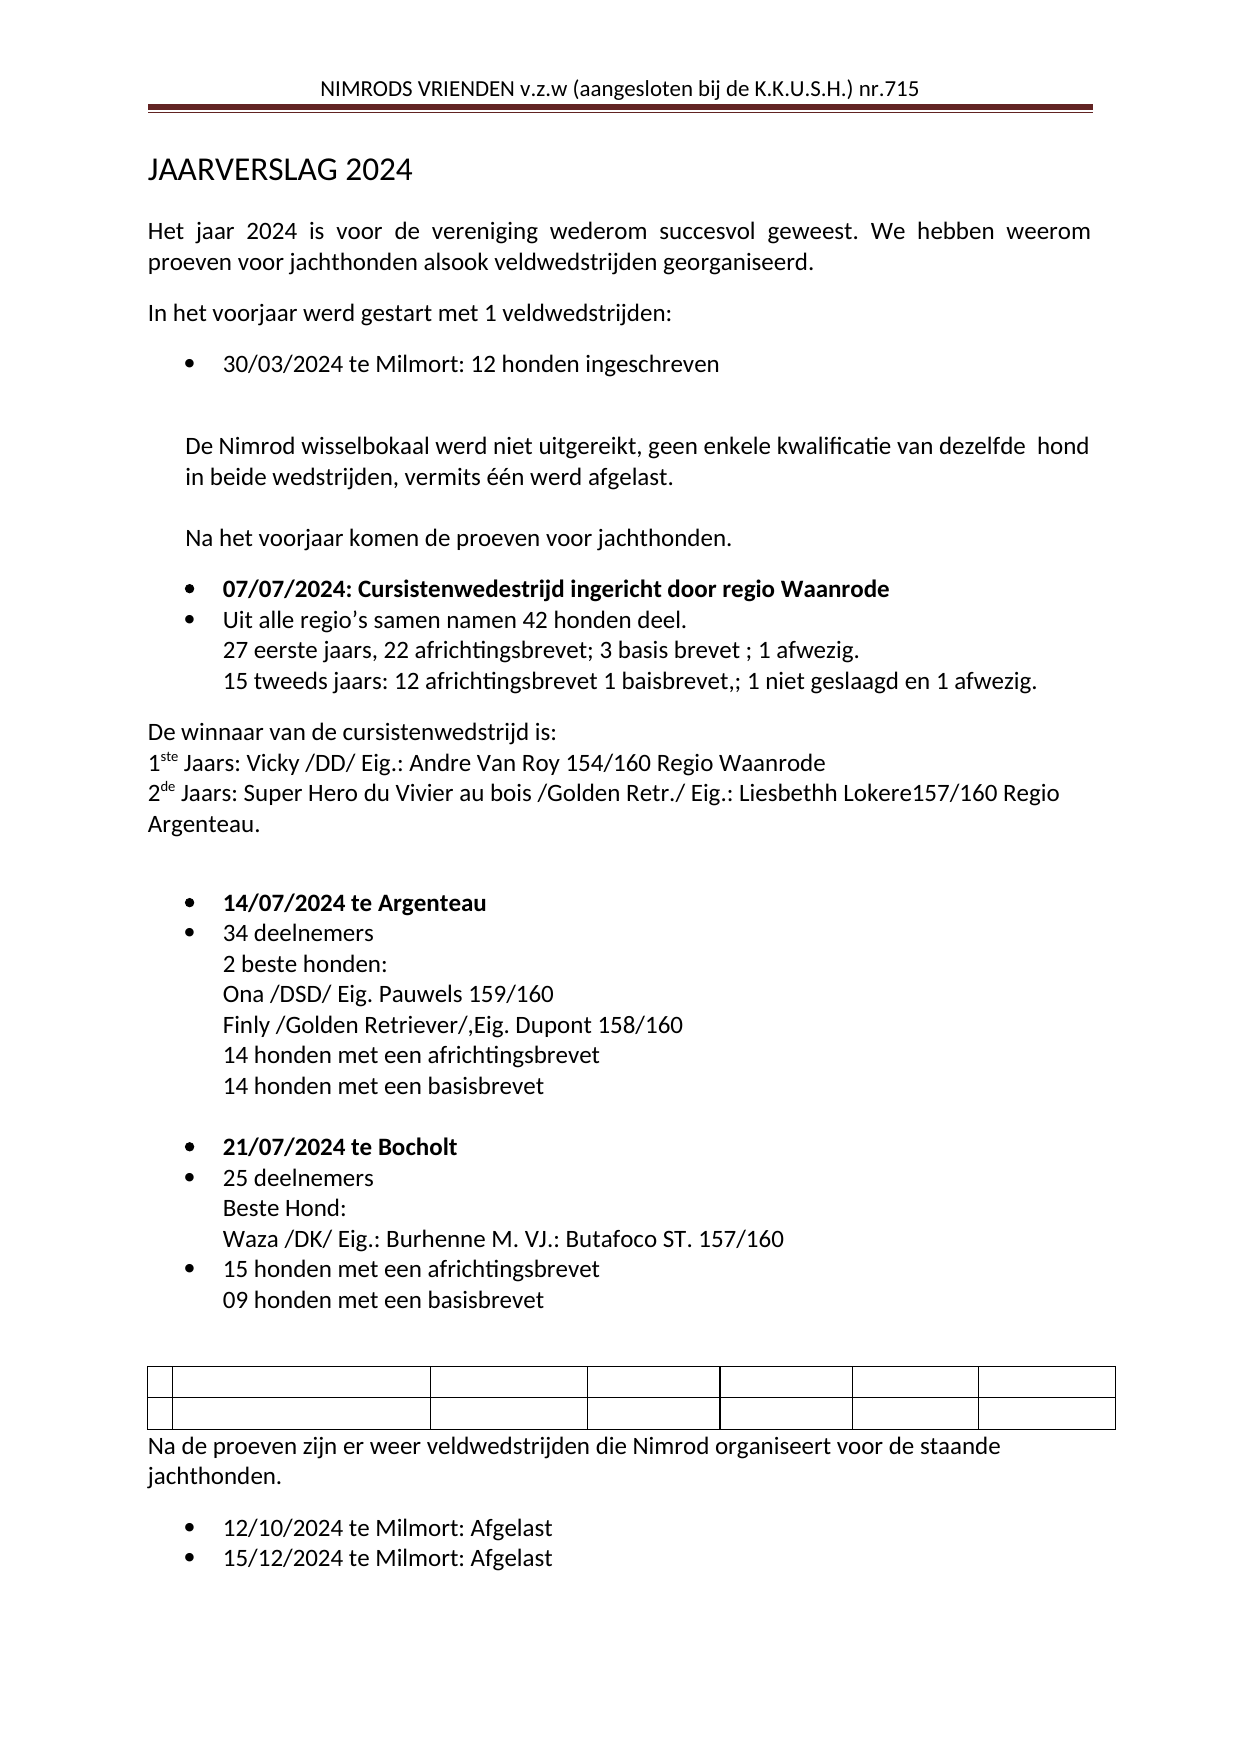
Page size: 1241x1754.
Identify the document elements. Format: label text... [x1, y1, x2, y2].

list 14/07/2024 te Argenteau [185, 887, 1093, 918]
table_header [721, 1367, 852, 1397]
list Beste Hond: Waza /DK/ Eig.: Burhenne M. VJ.: Butafoco ST. 157/160 [223, 1192, 1093, 1253]
list 30/03/2024 te Milmort: 12 honden ingeschreven [185, 348, 1093, 379]
table_header [588, 1367, 719, 1397]
list Uit alle regio’s samen namen 42 honden deel. 27 eerste jaars, 22 africhtingsbrevet; 3 basis brevet ; 1 afwezig. 15 tweeds jaars: 12 africhtingsbrevet 1 baisbrevet,; 1 niet geslaagd en 1 afwezig. [185, 604, 1093, 695]
list 15/12/2024 te Milmort: Afgelast [185, 1542, 1093, 1573]
list 07/07/2024: Cursistenwedestrijd ingericht door regio Waanrode [185, 573, 1093, 604]
table_header [853, 1367, 978, 1397]
text JAARVERSLAG 2024 [148, 148, 1093, 188]
list 34 deelnemers 2 beste honden: Ona /DSD/ Eig. Pauwels 159/160 [185, 918, 1093, 1009]
text Na de proeven zijn er weer veldwedstrijden die Nimrod organiseert voor de staande jachthonden. [148, 1430, 1093, 1491]
table_cell [588, 1398, 719, 1429]
text In het voorjaar werd gestart met 1 veldwedstrijden: [148, 297, 1093, 328]
table_header [173, 1367, 430, 1397]
table_cell [979, 1398, 1115, 1429]
list Finly /Golden Retriever/,Eig. Dupont 158/160 14 honden met een africhtingsbrevet 14 honden met een basisbrevet [223, 1009, 1093, 1101]
list 15 honden met een africhtingsbrevet 09 honden met een basisbrevet [185, 1253, 1093, 1314]
text De winnaar van de cursistenwedstrijd is: 1ste Jaars: Vicky /DD/ Eig.: Andre Van Roy 154/160 Regio Waanrode 2de Jaars: Super Hero du Vivier au bois /Golden Retr./ Eig.: Liesbethh Lokere157/160 Regio Argenteau. [148, 716, 1093, 866]
table_header [148, 1367, 172, 1397]
table_cell [431, 1398, 587, 1429]
list 12/10/2024 te Milmort: Afgelast [185, 1512, 1093, 1542]
text Het jaar 2024 is voor de vereniging wederom succesvol geweest. We hebben weerom proeven voor jachthonden alsook veldwedstrijden georganiseerd. [148, 215, 1093, 276]
table_header [431, 1367, 587, 1397]
table_cell [148, 1398, 172, 1429]
list 21/07/2024 te Bocholt [185, 1131, 1093, 1162]
table_cell [173, 1398, 430, 1429]
list 25 deelnemers [185, 1162, 1093, 1192]
table_cell [721, 1398, 852, 1429]
table_cell [853, 1398, 978, 1429]
table_header [979, 1367, 1115, 1397]
text De Nimrod wisselbokaal werd niet uitgereikt, geen enkele kwalificatie van dezelfde hond in beide wedstrijden, vermits één werd afgelast. Na het voorjaar komen de proeven voor jachthonden. [185, 400, 1093, 552]
